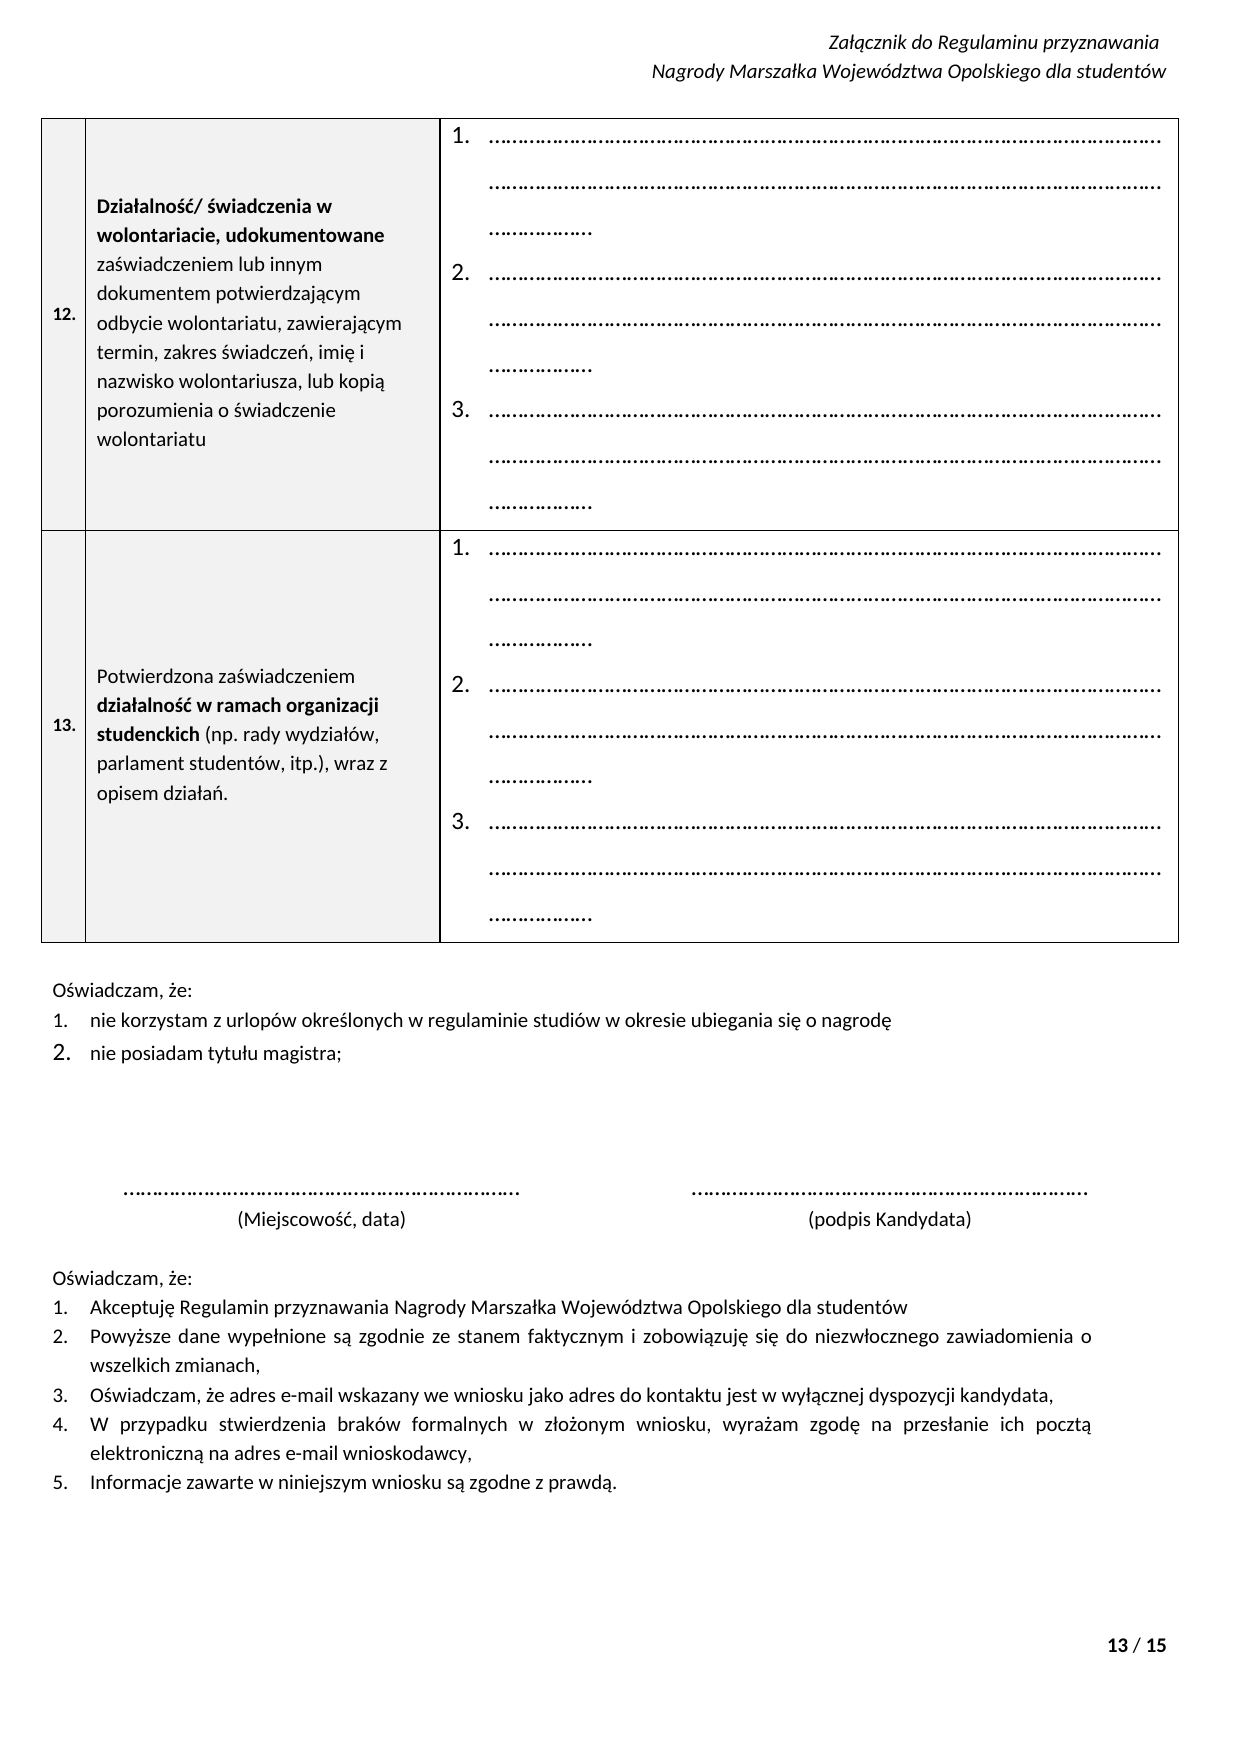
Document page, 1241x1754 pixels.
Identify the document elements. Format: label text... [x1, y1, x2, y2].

table_cell ……………………………………………………………………………………………………………………………………………………………………………………………………………………………… ……………………………………………………………………………………………………………………………………………………………………………………………………………………………… ……………………………………………………………………………………………………………………………………………………………………………………………………………………………… [441, 531, 1178, 942]
table_cell Oświadczam, że: nie korzystam z urlopów określonych w regulaminie studiów w okresie ubiegania się o nagrodę nie posiadam tytułu magistra; [41, 943, 1178, 1078]
table_cell ……………………………………………………………………………………………………………………………………………………………………………………………………………………………… ……………………………………………………………………………………………………………………………………………………………………………………………………………………………… ……………………………………………………………………………………………………………………………………………………………………………………………………………………………… [441, 119, 1178, 530]
table_cell Działalność/ świadczenia w wolontariacie, udokumentowane zaświadczeniem lub innym dokumentem potwierdzającym odbycie wolontariatu, zawierającym termin, zakres świadczeń, imię i nazwisko wolontariusza, lub kopią porozumienia o świadczenie wolontariatu [86, 119, 439, 530]
table_cell [42, 119, 85, 530]
table_cell [42, 531, 85, 942]
table_cell Potwierdzona zaświadczeniem działalność w ramach organizacji studenckich (np. rady wydziałów, parlament studentów, itp.), wraz z opisem działań. [86, 531, 439, 942]
table_cell Oświadczam, że: Akceptuję Regulamin przyznawania Nagrody Marszałka Województwa Opolskiego dla studentów Powyższe dane wypełnione są zgodnie ze stanem faktycznym i zobowiązuję się do niezwłocznego zawiadomienia o wszelkich zmianach, Oświadczam, że adres e-mail wskazany we wniosku jako adres do kontaktu jest w wyłącznej dyspozycji kandydata, W przypadku stwierdzenia braków formalnych w złożonym wniosku, wyrażam zgodę na przesłanie ich pocztą elektroniczną na adres e-mail wnioskodawcy, Informacje zawarte w niniejszym wniosku są zgodne z prawdą. [41, 1236, 1178, 1499]
table_cell …………………………………………………………… (Miejscowość, data) [41, 1078, 605, 1236]
table_cell …………………………………………………………… (podpis Kandydata) [605, 1078, 1178, 1236]
